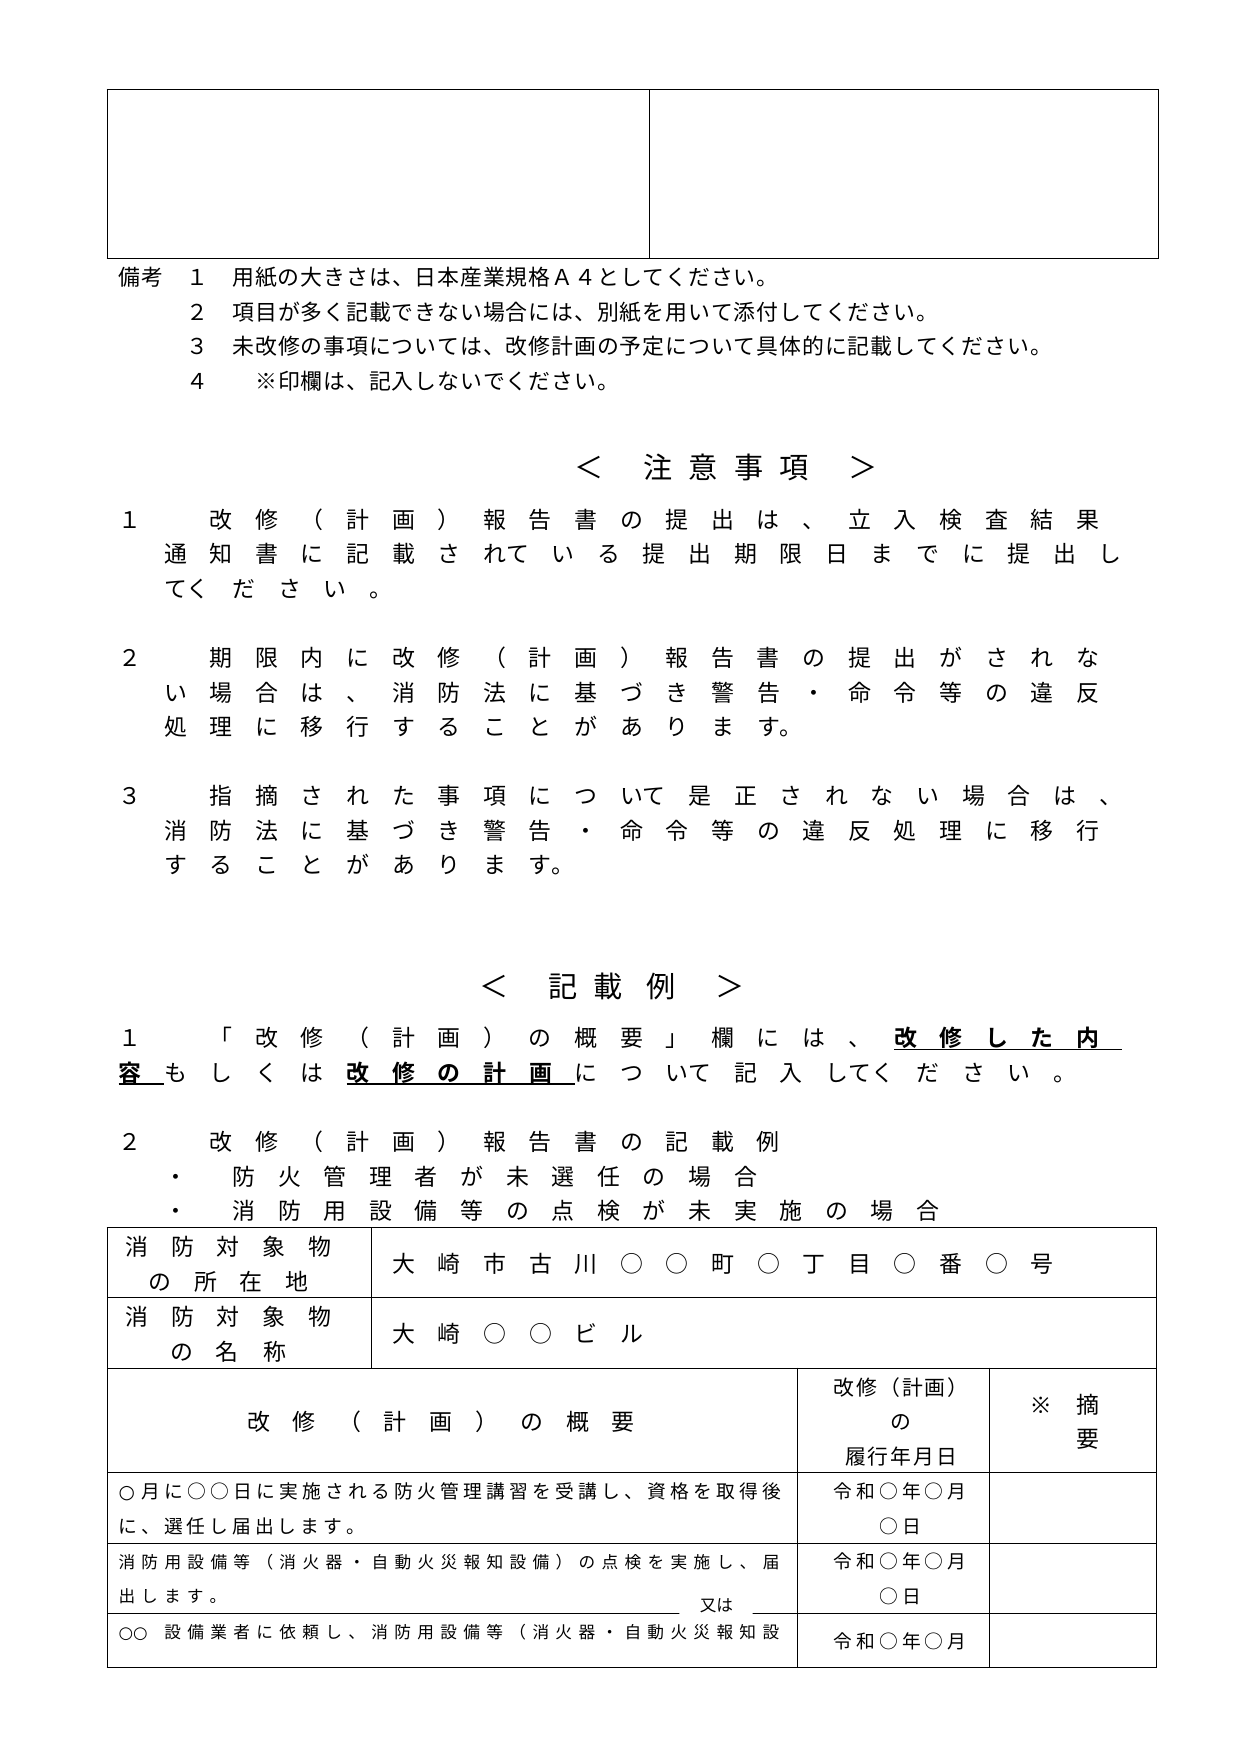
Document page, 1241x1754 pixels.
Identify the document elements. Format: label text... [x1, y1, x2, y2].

text ３ 未改修の事項については、改修計画の予定について具体的に記載してください。 [177, 328, 1122, 362]
text ３ 指摘された事項について是正されない場合は、消防法に基づき警告・命令等の違反処理に移行することがあります。 [118, 777, 1122, 881]
table_cell 令和○年○月予定 [798, 1614, 989, 1667]
text ・ 消防用設備等の点検が未実施の場合 [118, 1192, 1122, 1227]
text ２ 期限内に改修（計画）報告書の提出がされない場合は、消防法に基づき警告・命令等の違反処理に移行することがあります。 [118, 639, 1122, 743]
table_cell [108, 1614, 797, 1667]
text ＜ 記載例 ＞ [118, 950, 1122, 1019]
table_header 消防対象物の所在地 [108, 1228, 371, 1297]
text ２ 項目が多く記載できない場合には、別紙を用いて添付してください。 [177, 293, 1122, 328]
table_cell 令和○年○月○日 [798, 1473, 989, 1542]
table_cell ○月に○○日に実施される防火管理講習を受講し、資格を取得後に、選任し届出します。 [108, 1473, 797, 1542]
table_cell 消防対象物の名称 [108, 1298, 371, 1367]
table_cell [990, 1614, 1156, 1667]
text ４ ※印欄は、記入しないでください。 [177, 362, 1122, 397]
text ＜ 注意事項 ＞ [118, 432, 1122, 501]
table_cell 摘 要 [990, 1369, 1156, 1472]
table_cell [990, 1544, 1156, 1613]
text 備考 １ 用紙の大きさは、日本産業規格Ａ４としてください。 [118, 259, 1122, 293]
table_cell 改修（計画）の概要 [108, 1369, 797, 1472]
text １ 改修（計画）報告書の提出は、立入検査結果通知書に記載されている提出期限日までに提出してください。 [118, 501, 1122, 604]
text １ 「改修（計画）の概要」欄には、改修した内容もしくは改修の計画について記入してください。 [118, 1019, 1122, 1089]
table_cell 大崎○○ビル [372, 1298, 1156, 1367]
table_cell 消防用設備等（消火器・自動火災報知設備）の点検を実施し、届出します。 [108, 1544, 797, 1613]
table_cell 令和○年○月○日 [798, 1544, 989, 1613]
text ２ 改修（計画）報告書の記載例 [118, 1123, 1122, 1158]
table_cell 改修（計画）の 履行年月日 [798, 1369, 989, 1472]
table_cell [108, 90, 649, 258]
table_cell [650, 90, 1158, 258]
table_cell [990, 1473, 1156, 1542]
table_header 大崎市古川○○町○丁目○番○号 [372, 1228, 1156, 1297]
text ・ 防火管理者が未選任の場合 [118, 1158, 1122, 1192]
